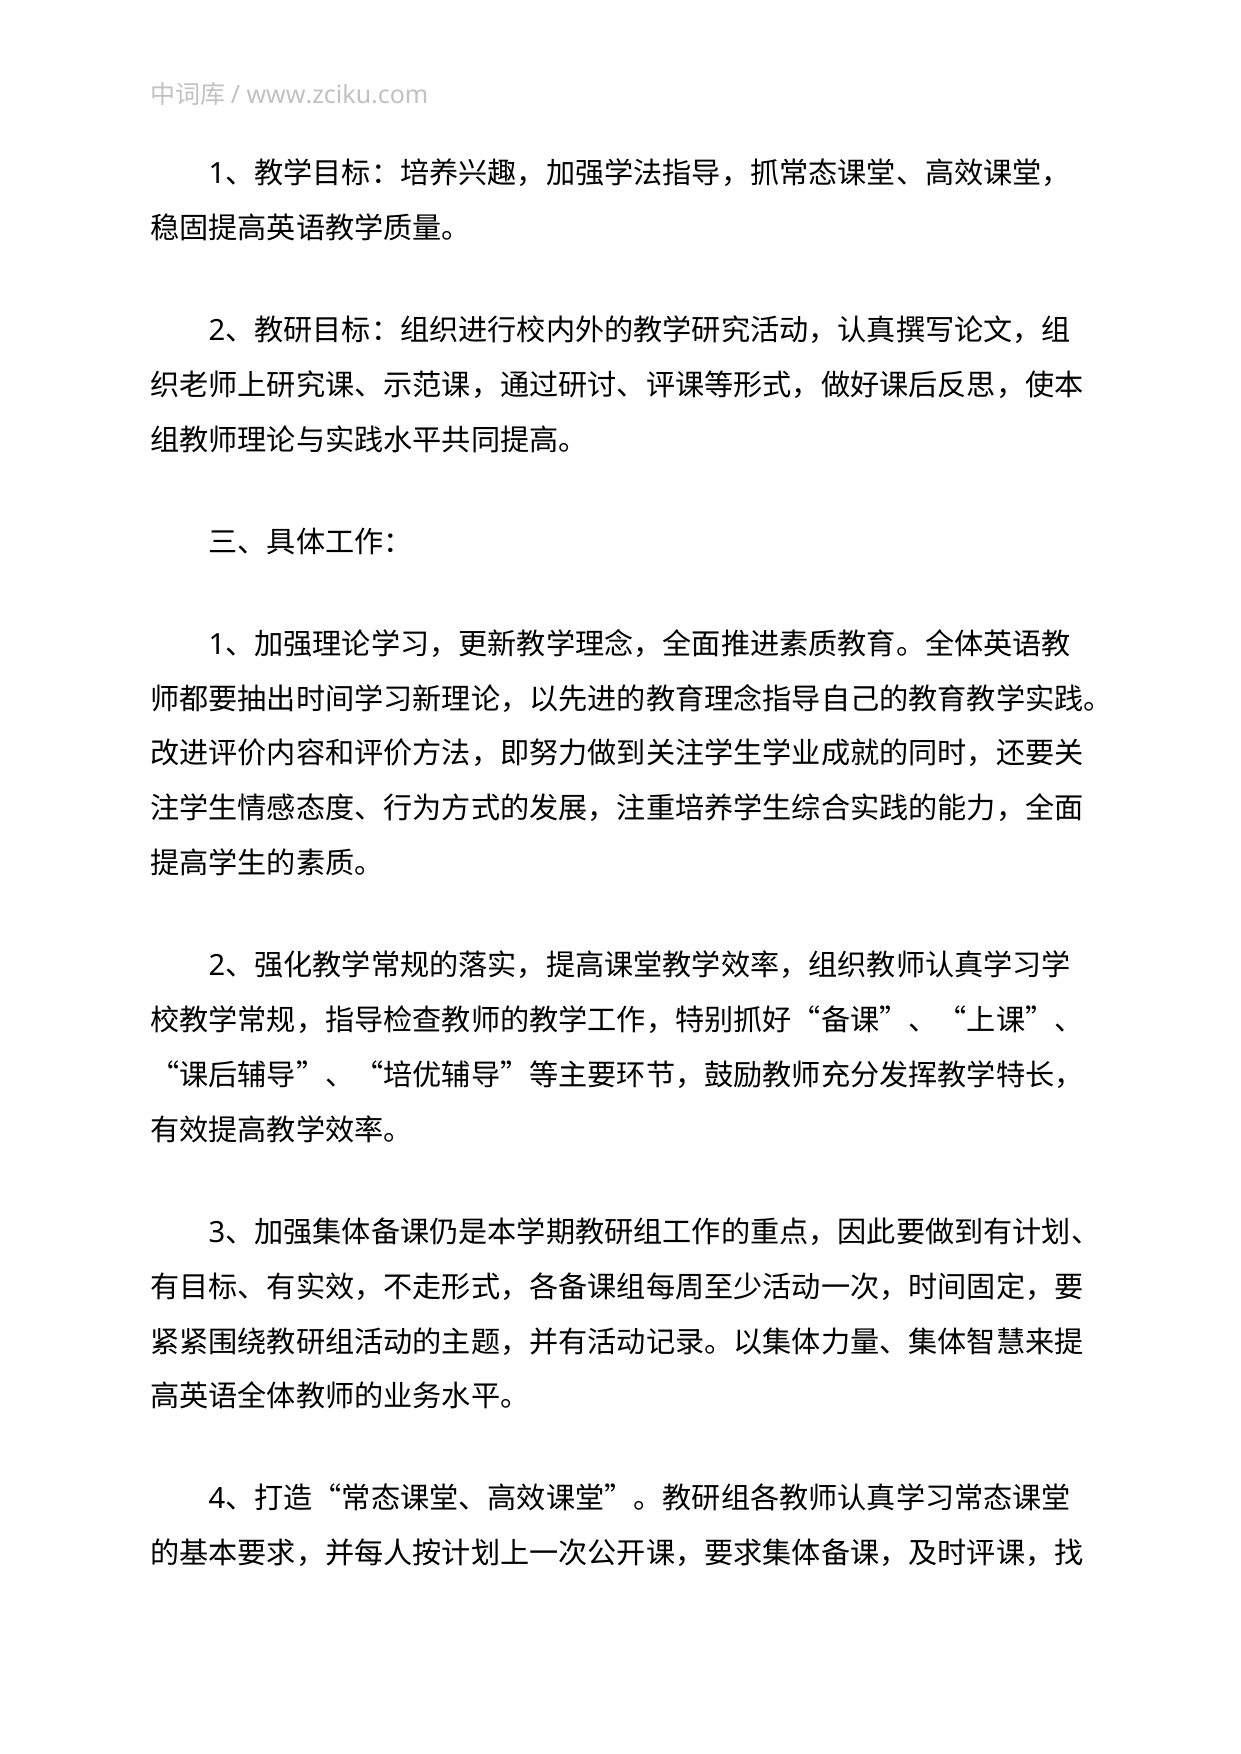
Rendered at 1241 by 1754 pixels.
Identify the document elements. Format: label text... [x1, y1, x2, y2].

text 1、加强理论学习，更新教学理念，全面推进素质教育。全体英语教师都要抽出时间学习新理论，以先进的教育理念指导自己的教育教学实践。改进评价内容和评价方法，即努力做到关注学生学业成就的同时，还要关注学生情感态度、行为方式的发展，注重培养学生综合实践的能力，全面提高学生的素质。 [150, 620, 1090, 882]
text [150, 1475, 1090, 1572]
text 2、强化教学常规的落实，提高课堂教学效率，组织教师认真学习学校教学常规，指导检查教师的教学工作，特别抓好“备课”、“上课”、“课后辅导”、“培优辅导”等主要环节，鼓励教师充分发挥教学特长，有效提高教学效率。 [150, 942, 1090, 1149]
text 3、加强集体备课仍是本学期教研组工作的重点，因此要做到有计划、有目标、有实效，不走形式，各备课组每周至少活动一次，时间固定，要紧紧围绕教研组活动的主题，并有活动记录。以集体力量、集体智慧来提高英语全体教师的业务水平。 [150, 1208, 1090, 1415]
text 1、教学目标：培养兴趣，加强学法指导，抓常态课堂、高效课堂，稳固提高英语教学质量。 [150, 150, 1090, 247]
text 2、教研目标：组织进行校内外的教学研究活动，认真撰写论文，组织老师上研究课、示范课，通过研讨、评课等形式，做好课后反思，使本组教师理论与实践水平共同提高。 [150, 307, 1090, 459]
text 三、具体工作： [150, 518, 1090, 561]
